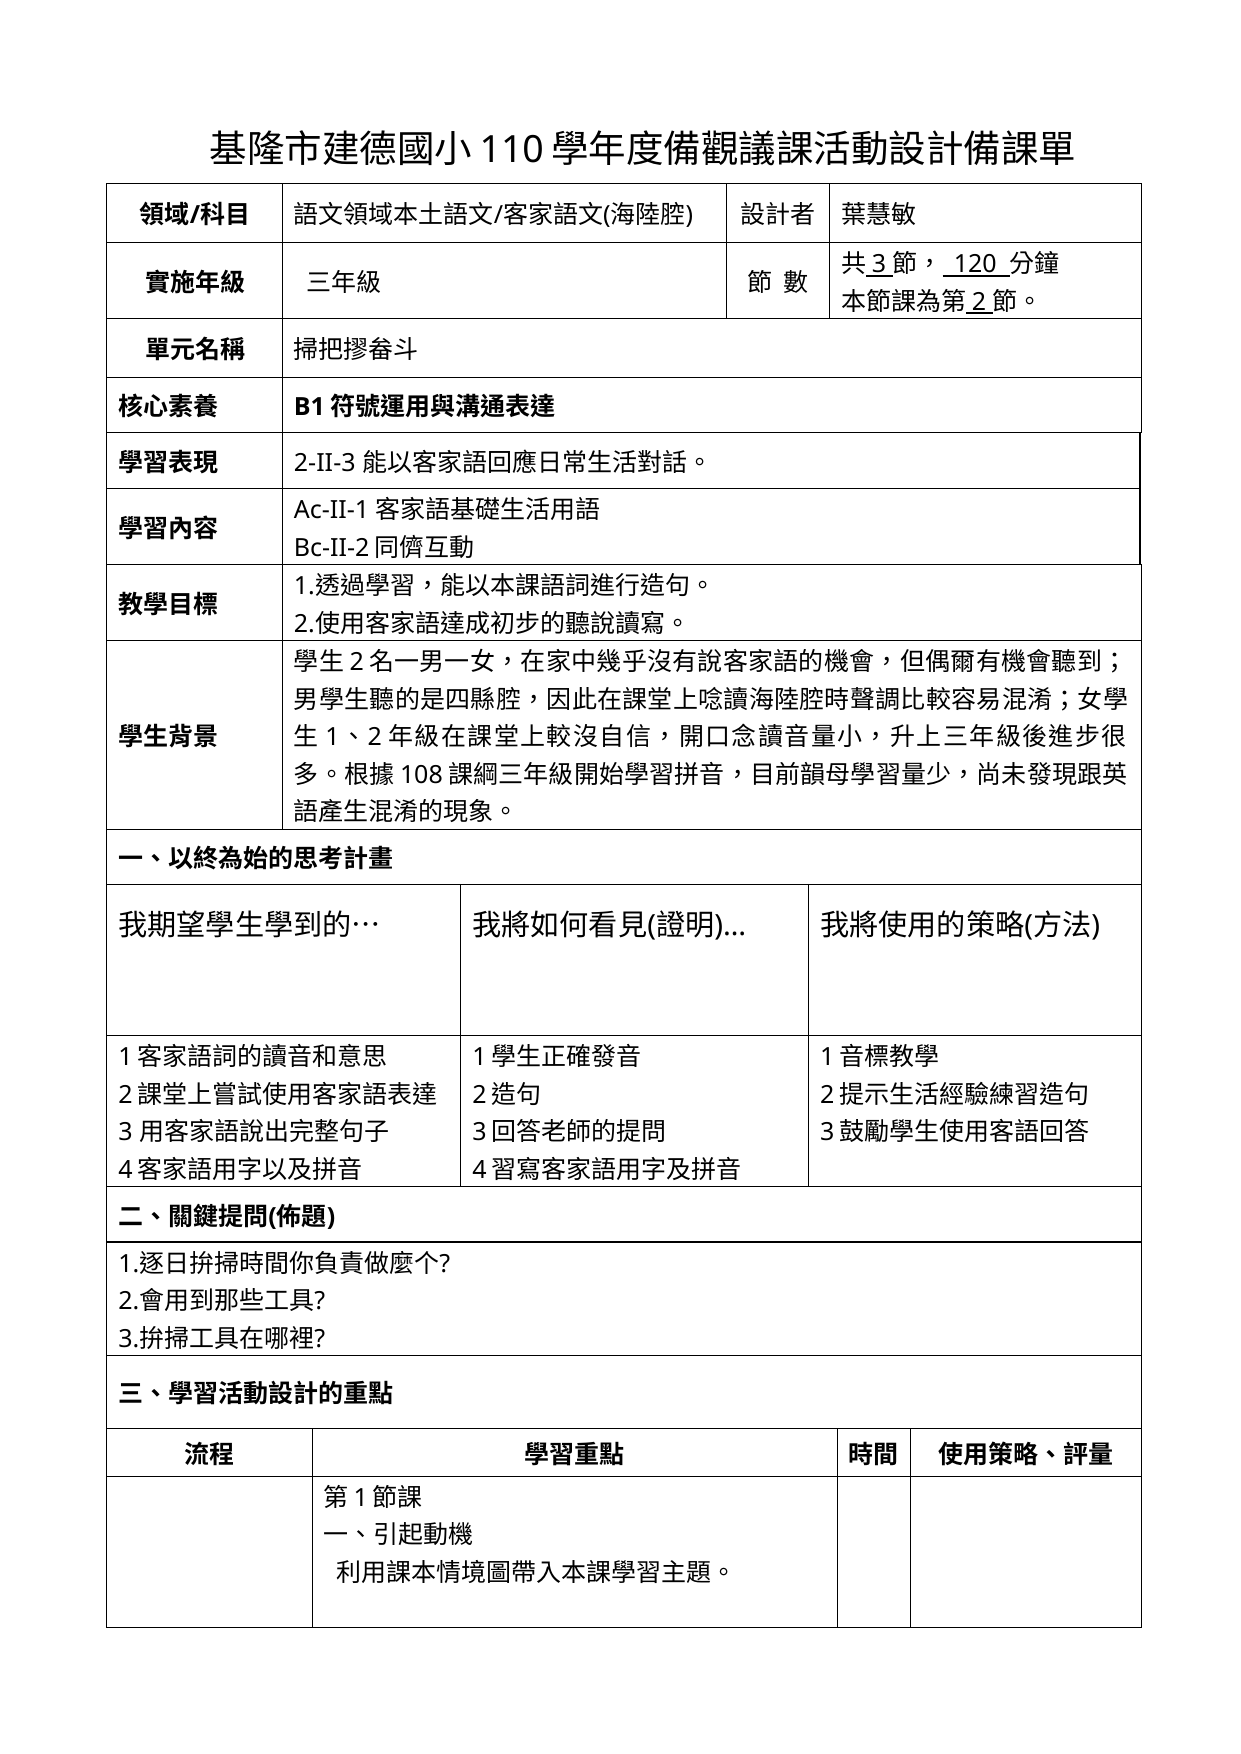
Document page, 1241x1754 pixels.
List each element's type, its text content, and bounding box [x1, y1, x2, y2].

table_cell 教學目標 [107, 565, 282, 640]
table_cell 一、以終為始的思考計畫 [107, 830, 1141, 884]
table_cell 我將使用的策略(方法) [809, 885, 1141, 1035]
table_cell 核心素養 [107, 378, 282, 432]
table_cell B1符號運用與溝通表達 [283, 378, 1141, 432]
table_header 設計者 [727, 184, 829, 242]
table_header 領域/科目 [107, 184, 282, 242]
table_header 葉慧敏 [830, 184, 1141, 242]
table_cell 節 數 [727, 243, 829, 318]
table_cell 共 3 節， 120 分鐘 本節課為第 2 節。 [830, 243, 1141, 318]
table_cell 學生2名一男一女，在家中幾乎沒有說客家語的機會，但偶爾有機會聽到；男學生聽的是四縣腔，因此在課堂上唸讀海陸腔時聲調比較容易混淆；女學生1、2年級在課堂上較沒自信，開口念讀音量小，升上三年級後進步很多。根據108課綱三年級開始學習拼音，目前韻母學習量少，尚未發現跟英語產生混淆的現象。 [283, 641, 1141, 828]
table_cell [838, 1477, 910, 1627]
text 基隆市建德國小110學年度備觀議課活動設計備課單 [106, 108, 1134, 183]
table_header 語文領域本土語文/客家語文(海陸腔) [283, 184, 726, 242]
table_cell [313, 1477, 837, 1627]
table_cell 1客家語詞的讀音和意思 2課堂上嘗試使用客家語表達 3 用客家語說出完整句子 4客家語用字以及拼音 [107, 1036, 460, 1186]
table_cell Ac-II-1 客家語基礎生活用語 Bc-II-2同儕互動 [283, 489, 1139, 564]
table_cell 時間 [838, 1429, 910, 1476]
table_cell 我將如何看見(證明)… [461, 885, 808, 1035]
table_cell [107, 1477, 312, 1627]
table_cell 1學生正確發音 2造句 3回答老師的提問 4習寫客家語用字及拼音 [461, 1036, 808, 1186]
table_cell 學習表現 [107, 433, 282, 488]
table_cell [911, 1477, 1141, 1627]
table_cell 三、學習活動設計的重點 [107, 1356, 1141, 1428]
table_cell 2-II-3 能以客家語回應日常生活對話。 [283, 433, 1139, 488]
table_cell 二、關鍵提問(佈題) [107, 1187, 1141, 1241]
table_cell 學習內容 [107, 489, 282, 564]
table_cell 1音標教學 2提示生活經驗練習造句 3鼓勵學生使用客語回答 [809, 1036, 1141, 1186]
table_cell 使用策略、評量 [911, 1429, 1141, 1476]
table_cell 三年級 [283, 243, 726, 318]
table_cell 實施年級 [107, 243, 282, 318]
table_cell 1.透過學習，能以本課語詞進行造句。 2.使用客家語達成初步的聽說讀寫。 [283, 565, 1141, 640]
table_cell 掃把摎畚斗 [283, 319, 1141, 377]
table_cell 流程 [107, 1429, 312, 1476]
table_cell 學生背景 [107, 641, 282, 828]
table_cell 單元名稱 [107, 319, 282, 377]
table_cell 1.逐日拚掃時間你負責做麼个? 2.會用到那些工具? 3.拚掃工具在哪裡? [107, 1243, 1141, 1355]
table_cell 我期望學生學到的… [107, 885, 460, 1035]
table_cell 學習重點 [313, 1429, 837, 1476]
